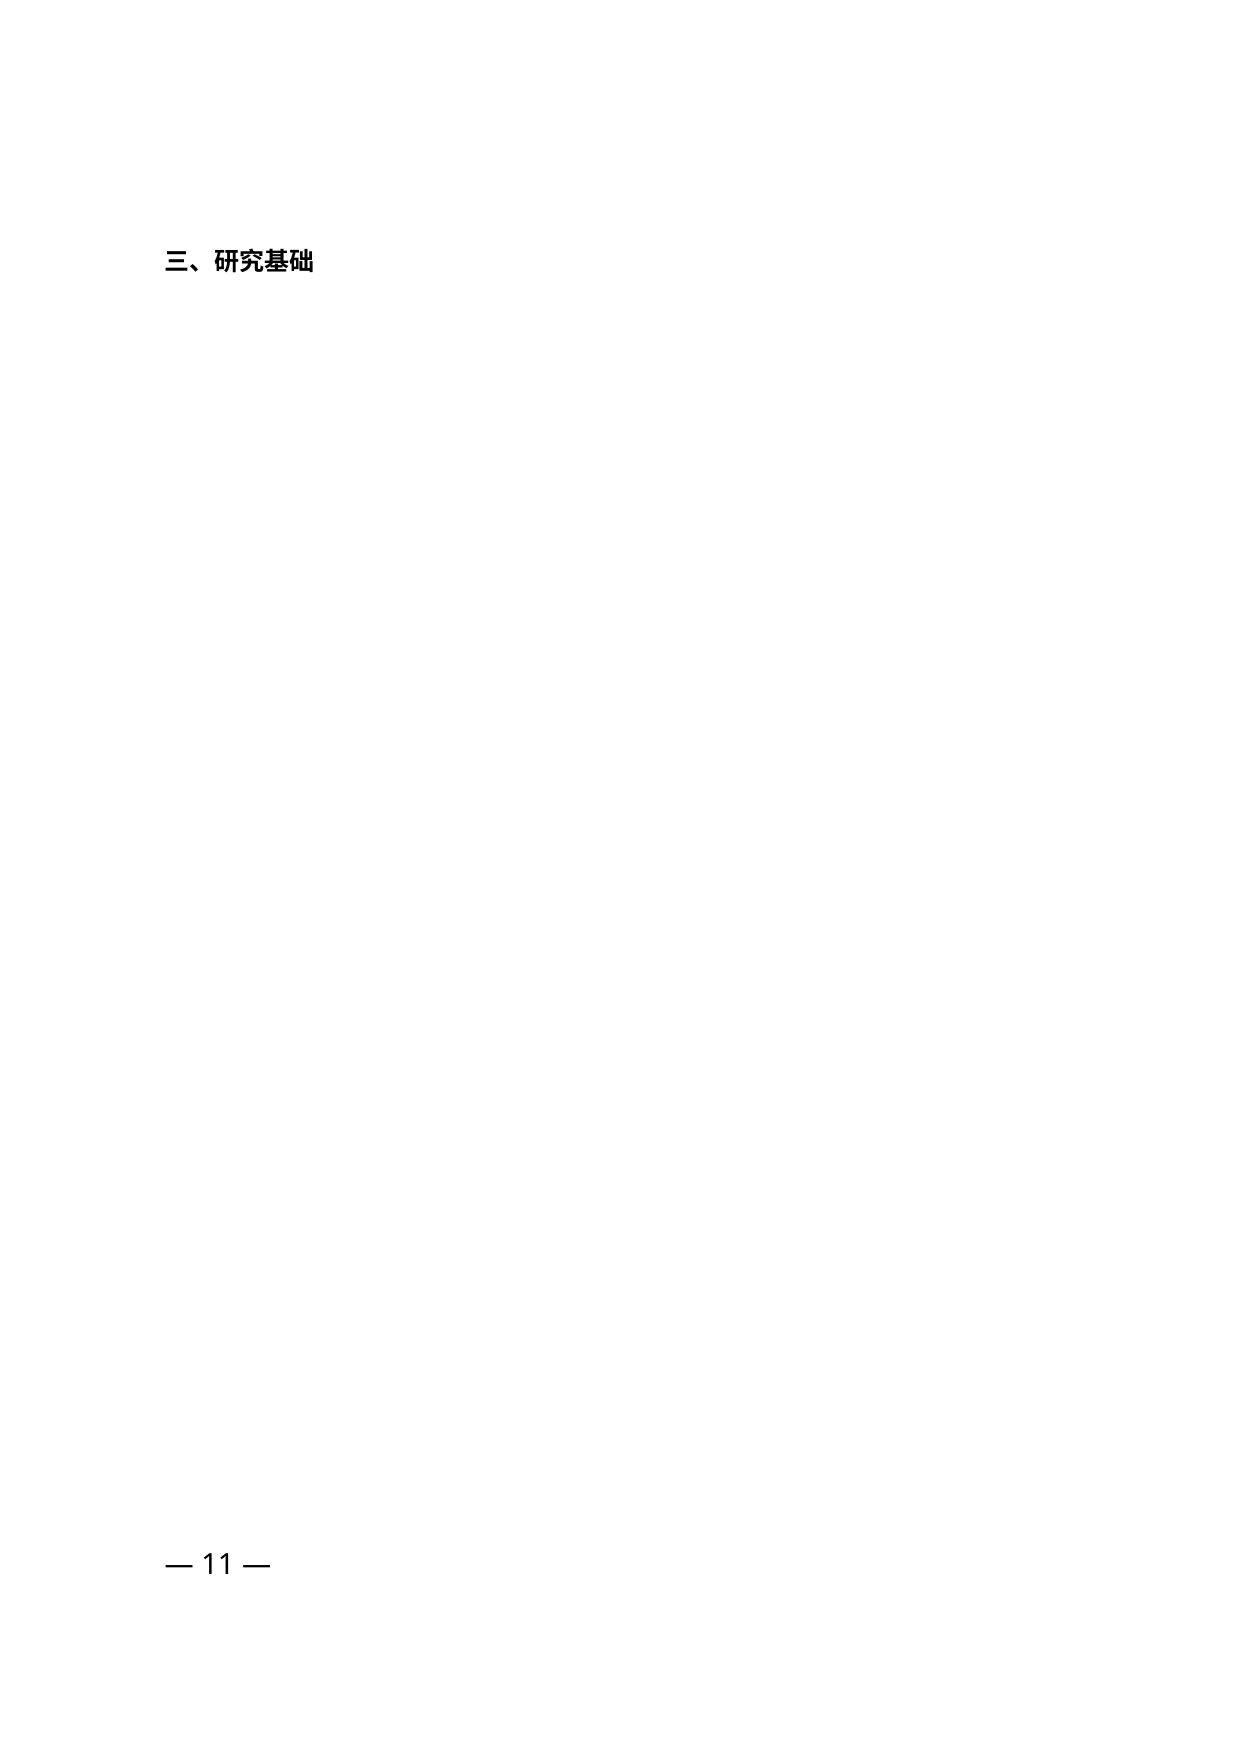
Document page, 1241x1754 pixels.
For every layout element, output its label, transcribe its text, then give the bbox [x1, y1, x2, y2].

text 三、研究基础 [164, 227, 1083, 292]
